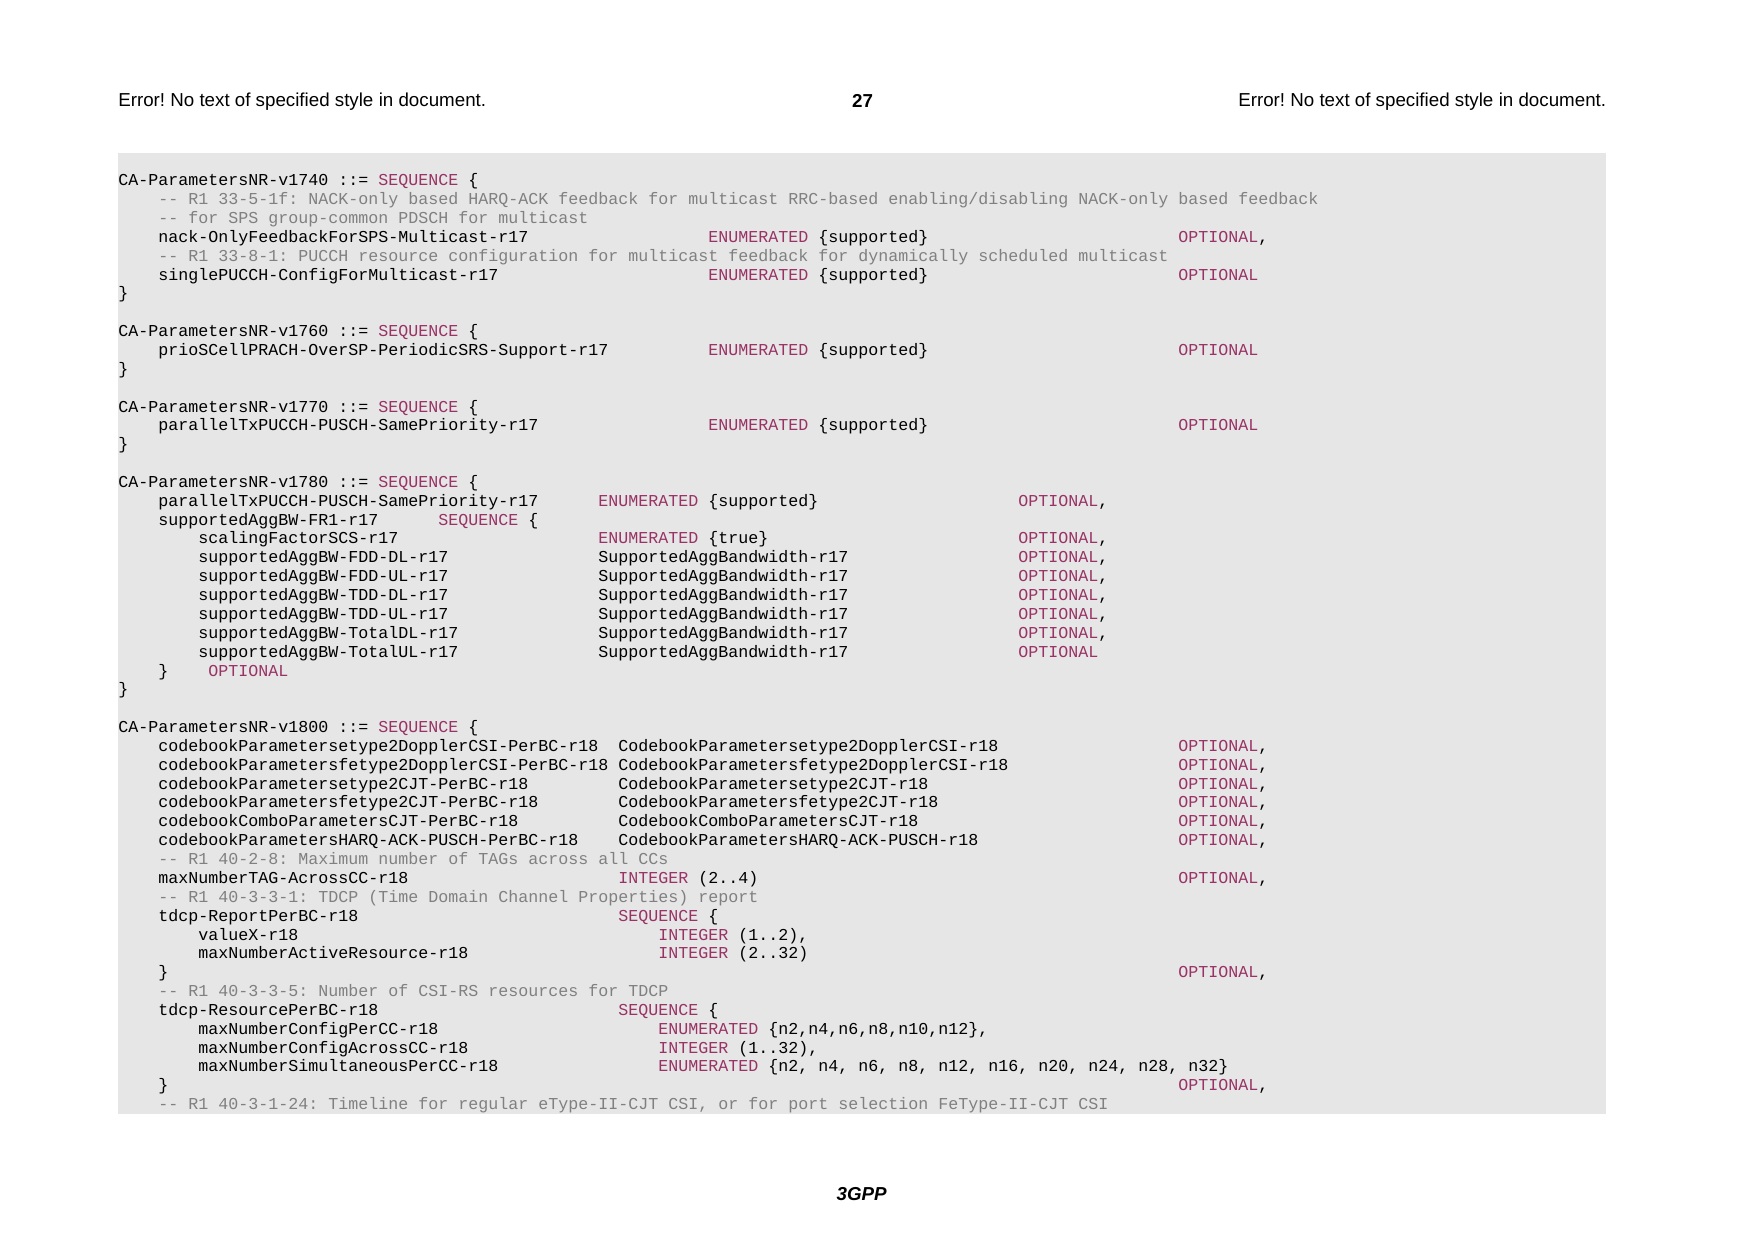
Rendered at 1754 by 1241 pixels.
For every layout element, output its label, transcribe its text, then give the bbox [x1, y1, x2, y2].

text -- R1 40-3-1-24: Timeline for regular eType-II-CJT CSI, or for port selection FeType-II-CJT CSI [118, 1096, 1606, 1114]
text -- R1 40-2-8: Maximum number of TAGs across all CCs [118, 851, 1606, 869]
text supportedAggBW-FR1-r17 SEQUENCE { [118, 511, 1606, 530]
text codebookParametersetype2CJT-PerBC-r18 CodebookParametersetype2CJT-r18 OPTIONAL, [118, 775, 1606, 794]
text supportedAggBW-TDD-UL-r17 SupportedAggBandwidth-r17 OPTIONAL, [118, 606, 1606, 624]
text supportedAggBW-FDD-DL-r17 SupportedAggBandwidth-r17 OPTIONAL, [118, 549, 1606, 568]
text CA-ParametersNR-v1800 ::= SEQUENCE { [118, 719, 1606, 737]
text CA-ParametersNR-v1770 ::= SEQUENCE { [118, 398, 1606, 417]
text -- for SPS group-common PDSCH for multicast [118, 209, 1606, 228]
text -- R1 33-5-1f: NACK-only based HARQ-ACK feedback for multicast RRC-based enabling/disabling NACK-only based feedback [118, 191, 1606, 209]
text nack-OnlyFeedbackForSPS-Multicast-r17 ENUMERATED {supported} OPTIONAL, [118, 228, 1606, 247]
text codebookParametersHARQ-ACK-PUSCH-PerBC-r18 CodebookParametersHARQ-ACK-PUSCH-r18 OPTIONAL, [118, 832, 1606, 851]
text } OPTIONAL [118, 662, 1606, 681]
text valueX-r18 INTEGER (1..2), [118, 926, 1606, 945]
text codebookParametersfetype2CJT-PerBC-r18 CodebookParametersfetype2CJT-r18 OPTIONAL, [118, 794, 1606, 813]
text -- R1 33-8-1: PUCCH resource configuration for multicast feedback for dynamically scheduled multicast [118, 247, 1606, 266]
text maxNumberSimultaneousPerCC-r18 ENUMERATED {n2, n4, n6, n8, n12, n16, n20, n24, n28, n32} [118, 1058, 1606, 1077]
text codebookComboParametersCJT-PerBC-r18 CodebookComboParametersCJT-r18 OPTIONAL, [118, 813, 1606, 832]
text } OPTIONAL, [118, 1077, 1606, 1096]
text supportedAggBW-TotalUL-r17 SupportedAggBandwidth-r17 OPTIONAL [118, 643, 1606, 662]
text CA-ParametersNR-v1740 ::= SEQUENCE { [118, 172, 1606, 191]
text } [118, 285, 1606, 304]
text } [118, 360, 1606, 379]
text supportedAggBW-FDD-UL-r17 SupportedAggBandwidth-r17 OPTIONAL, [118, 568, 1606, 587]
text -- R1 40-3-3-1: TDCP (Time Domain Channel Properties) report [118, 888, 1606, 907]
text parallelTxPUCCH-PUSCH-SamePriority-r17 ENUMERATED {supported} OPTIONAL, [118, 492, 1606, 511]
text } [118, 681, 1606, 700]
text CA-ParametersNR-v1780 ::= SEQUENCE { [118, 473, 1606, 492]
text scalingFactorSCS-r17 ENUMERATED {true} OPTIONAL, [118, 530, 1606, 549]
text maxNumberTAG-AcrossCC-r18 INTEGER (2..4) OPTIONAL, [118, 869, 1606, 888]
text supportedAggBW-TDD-DL-r17 SupportedAggBandwidth-r17 OPTIONAL, [118, 587, 1606, 606]
text supportedAggBW-TotalDL-r17 SupportedAggBandwidth-r17 OPTIONAL, [118, 624, 1606, 643]
text tdcp-ReportPerBC-r18 SEQUENCE { [118, 907, 1606, 926]
text -- R1 40-3-3-5: Number of CSI-RS resources for TDCP [118, 983, 1606, 1001]
text } OPTIONAL, [118, 964, 1606, 983]
text codebookParametersetype2DopplerCSI-PerBC-r18 CodebookParametersetype2DopplerCSI-r18 OPTIONAL, [118, 737, 1606, 756]
text CA-ParametersNR-v1760 ::= SEQUENCE { [118, 323, 1606, 342]
text parallelTxPUCCH-PUSCH-SamePriority-r17 ENUMERATED {supported} OPTIONAL [118, 417, 1606, 436]
text maxNumberConfigAcrossCC-r18 INTEGER (1..32), [118, 1039, 1606, 1058]
text singlePUCCH-ConfigForMulticast-r17 ENUMERATED {supported} OPTIONAL [118, 266, 1606, 285]
text prioSCellPRACH-OverSP-PeriodicSRS-Support-r17 ENUMERATED {supported} OPTIONAL [118, 342, 1606, 360]
text maxNumberActiveResource-r18 INTEGER (2..32) [118, 945, 1606, 964]
text } [118, 436, 1606, 455]
text maxNumberConfigPerCC-r18 ENUMERATED {n2,n4,n6,n8,n10,n12}, [118, 1020, 1606, 1039]
text tdcp-ResourcePerBC-r18 SEQUENCE { [118, 1001, 1606, 1020]
text codebookParametersfetype2DopplerCSI-PerBC-r18 CodebookParametersfetype2DopplerCSI-r18 OPTIONAL, [118, 756, 1606, 775]
